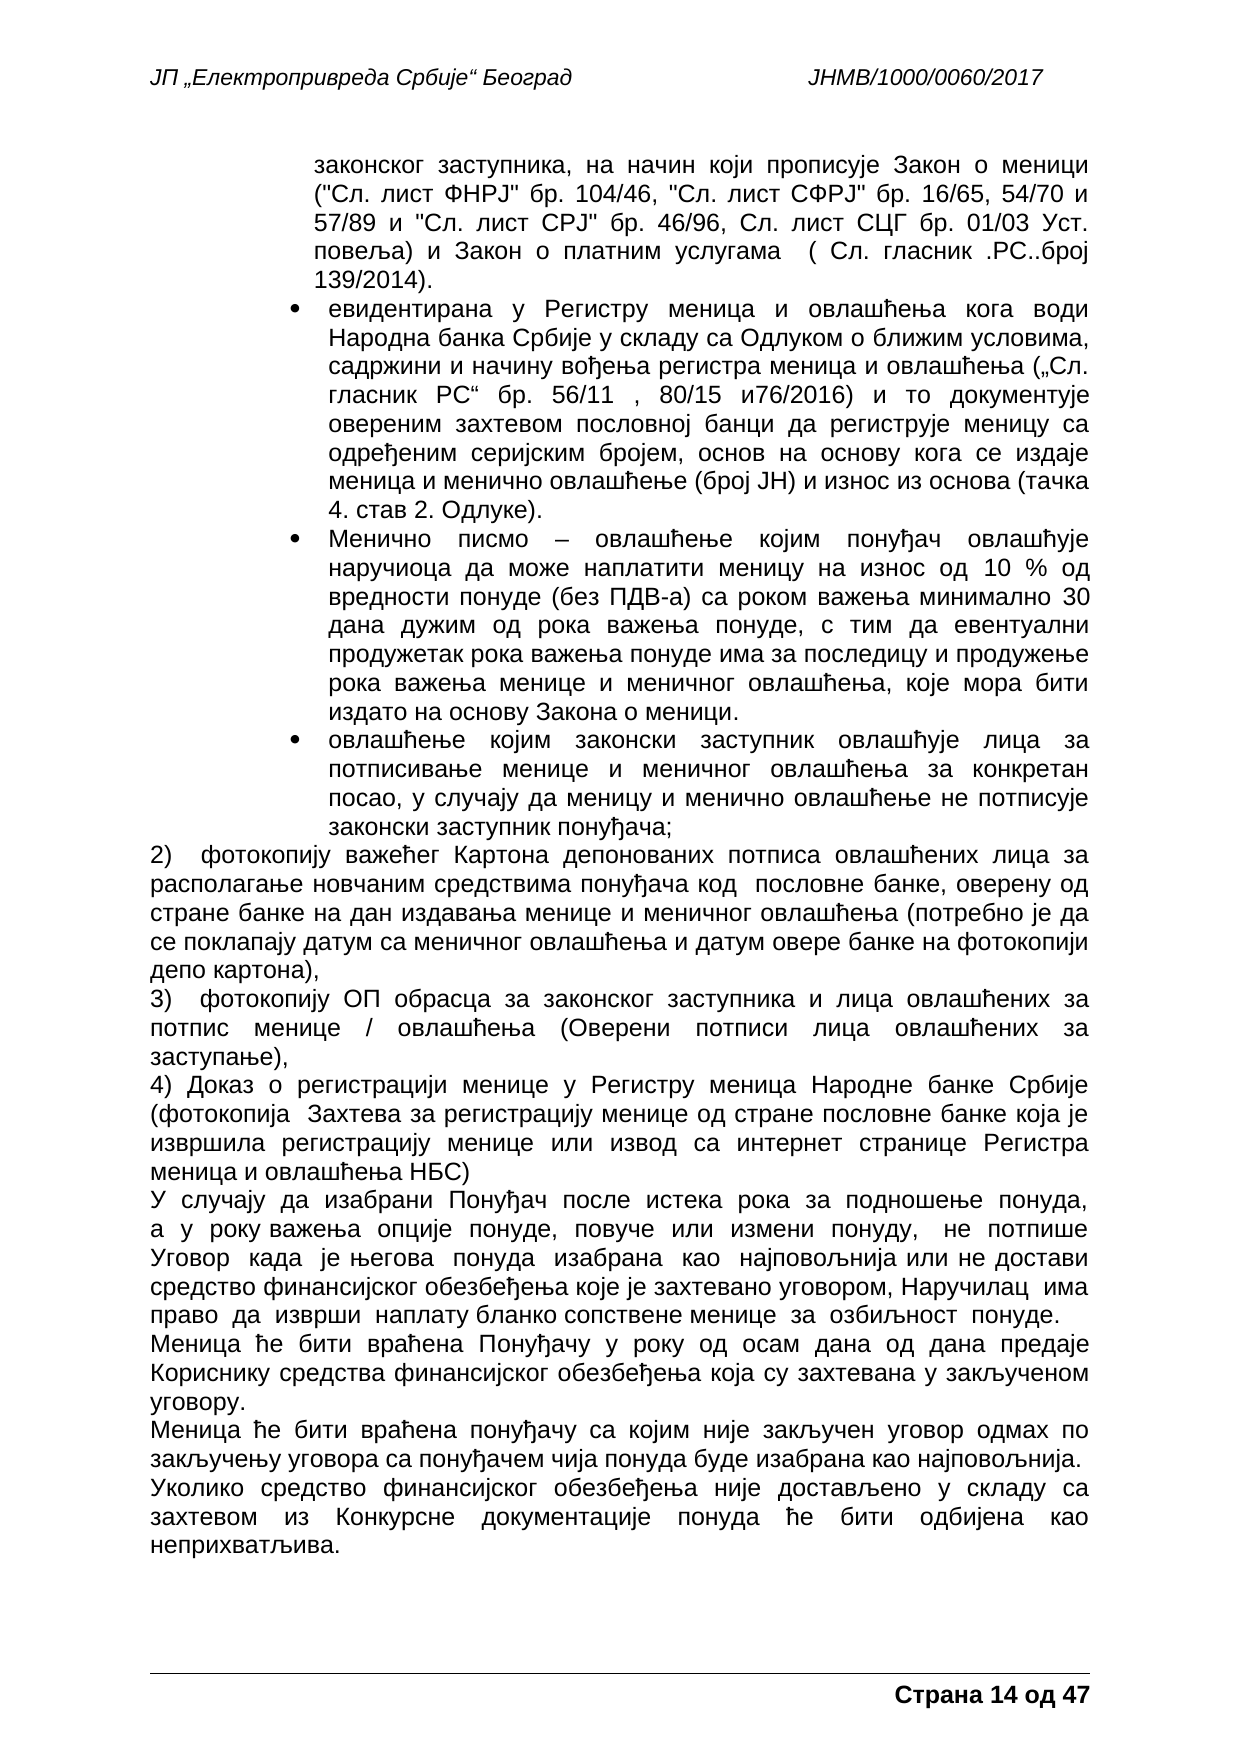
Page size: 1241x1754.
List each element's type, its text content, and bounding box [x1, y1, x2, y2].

text 2) фотокопију важећег Картона депонованих потписа овлашћених лица за располагање новчаним средствима понуђача код пословне банке, оверену од стране банке на дан издавања менице и меничног овлашћења (потребно је да се поклапају датум са меничног овлашћења и датум овере банке на фотокопији депо картона), [150, 840, 1090, 984]
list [276, 150, 1090, 294]
list овлашћење којим законски заступник овлашћује лица за потписивање менице и меничног овлашћења за конкретан посао, у случају да меницу и менично овлашћење не потписује законски заступник понуђача; [291, 725, 1090, 840]
text 3) фотокопију ОП обрасца за законског заступника и лица овлашћених за потпис менице / овлашћења (Оверени потписи лица овлашћених за заступање), [150, 984, 1090, 1070]
list евидентирана у Регистру меница и овлашћења кога води Народна банка Србије у складу са Одлуком о ближим условима, садржини и начину вођења регистра меница и овлашћења („Сл. гласник РС“ бр. 56/11 , 80/15 и76/2016) и то документује овереним захтевом пословној банци да региструје меницу са одређеним серијским бројем, основ на основу кога се издаје меница и менично овлашћење (број ЈН) и износ из основа (тачка 4. став 2. Одлуке). [291, 294, 1090, 524]
text Уколико средство финансијског обезбеђења није достављено у складу са захтевом из Конкурсне документације понуда ће бити одбијена као неприхватљива. [150, 1473, 1090, 1559]
list Менично писмо – овлашћење којим понуђач овлашћује наручиоца да може наплатити меницу на износ од 10 % од вредности понуде (без ПДВ-а) са роком важења минимално 30 дана дужим од рока важења понуде, с тим да евентуални продужетак рока важења понуде има за последицу и продужење рока важења менице и меничног овлашћења, које мора бити издато на основу Закона о меници. [291, 524, 1090, 725]
text У случају да изабрани Понуђач после истека рока за подношење понуда, а у року важења опције понуде, повуче или измени понуду, не потпише Уговор када је његова понуда изабрана као најповољнија или не достави средство финансијског обезбеђења које је захтевано уговором, Наручилац има право да изврши наплату бланко сопствене менице за озбиљност понуде. [150, 1185, 1090, 1329]
text 4) Доказ о регистрацији менице у Регистру меница Народне банке Србије (фотокопија Захтева за регистрацију менице од стране пословне банке која је извршила регистрацију менице или извод са интернет странице Регистра меница и овлашћења НБС) [150, 1070, 1090, 1185]
text Меница ће бити враћена понуђачу са којим није закључен уговор одмах по закључењу уговора са понуђачем чија понуда буде изабрана као најповољнија. [150, 1415, 1090, 1473]
text Меница ће бити враћена Понуђачу у року од осам дана од дана предаје Кориснику средства финансијског обезбеђења која су захтевана у закљученом уговору. [150, 1329, 1090, 1415]
